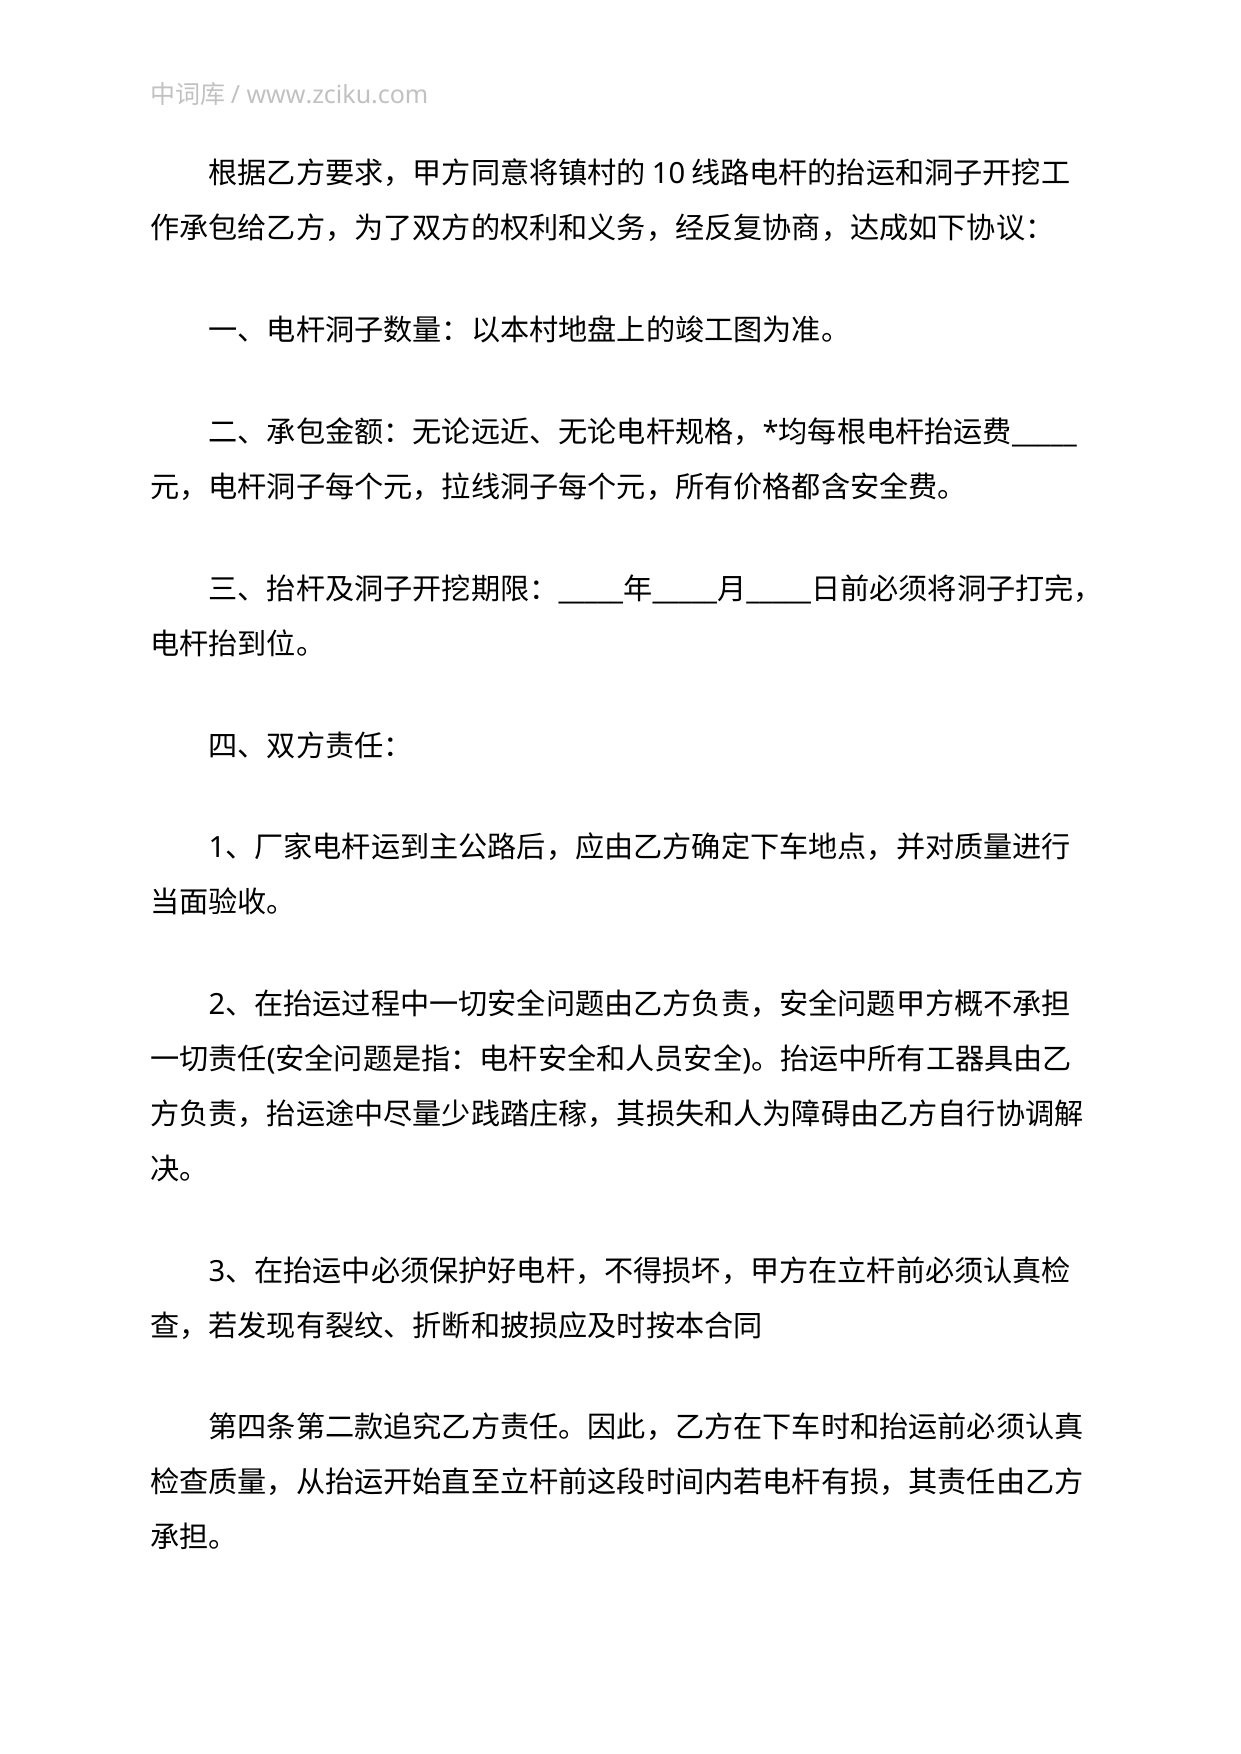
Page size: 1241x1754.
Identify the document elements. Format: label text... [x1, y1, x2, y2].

text 四、双方责任： [150, 722, 1090, 764]
text 三、抬杆及洞子开挖期限：_____年_____月_____日前必须将洞子打完，电杆抬到位。 [150, 565, 1090, 663]
text 1、厂家电杆运到主公路后，应由乙方确定下车地点，并对质量进行当面验收。 [150, 824, 1090, 921]
text 2、在抬运过程中一切安全问题由乙方负责，安全问题甲方概不承担一切责任(安全问题是指：电杆安全和人员安全)。抬运中所有工器具由乙方负责，抬运途中尽量少践踏庄稼，其损失和人为障碍由乙方自行协调解决。 [150, 981, 1090, 1188]
text 3、在抬运中必须保护好电杆，不得损坏，甲方在立杆前必须认真检查，若发现有裂纹、折断和披损应及时按本合同 [150, 1247, 1090, 1344]
text 第四条第二款追究乙方责任。因此，乙方在下车时和抬运前必须认真检查质量，从抬运开始直至立杆前这段时间内若电杆有损，其责任由乙方承担。 [150, 1404, 1090, 1556]
text 根据乙方要求，甲方同意将镇村的10线路电杆的抬运和洞子开挖工作承包给乙方，为了双方的权利和义务，经反复协商，达成如下协议： [150, 150, 1090, 247]
text 二、承包金额：无论远近、无论电杆规格，*均每根电杆抬运费_____元，电杆洞子每个元，拉线洞子每个元，所有价格都含安全费。 [150, 408, 1090, 506]
text 一、电杆洞子数量：以本村地盘上的竣工图为准。 [150, 307, 1090, 349]
